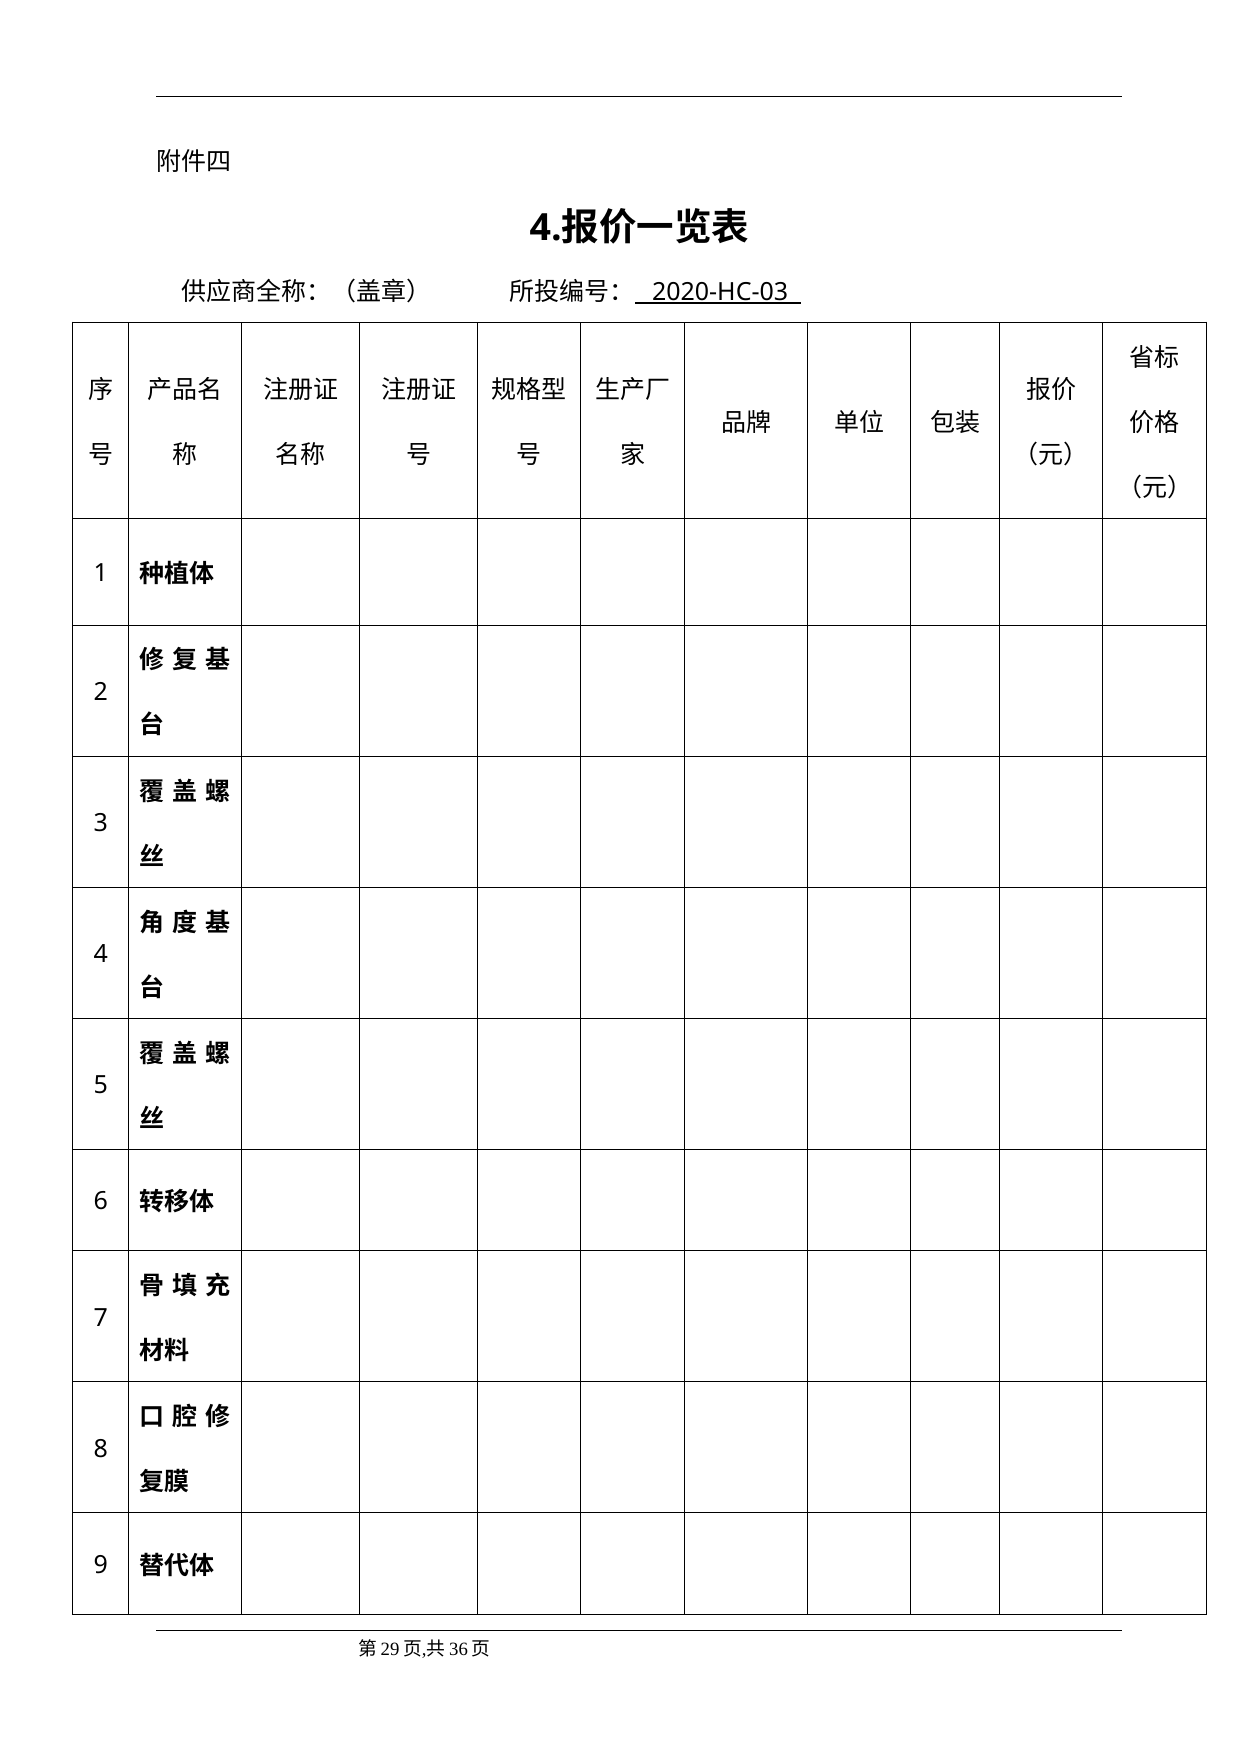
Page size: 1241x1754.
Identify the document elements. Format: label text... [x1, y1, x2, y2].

table_cell [1000, 1382, 1102, 1512]
table_cell [360, 1251, 477, 1381]
table_cell 1 [73, 519, 128, 624]
table_cell 4 [73, 888, 128, 1018]
table_cell [1000, 757, 1102, 887]
table_cell [685, 1513, 807, 1614]
table_cell [1103, 519, 1206, 624]
table_cell 7 [73, 1251, 128, 1381]
table_cell [478, 1513, 580, 1614]
table_cell 角度基台 [129, 888, 241, 1018]
table_cell [1000, 888, 1102, 1018]
table_cell [1000, 1513, 1102, 1614]
table_cell [242, 626, 359, 756]
table_cell [685, 519, 807, 624]
table_cell [808, 1251, 910, 1381]
table_cell [360, 1513, 477, 1614]
table_cell 5 [73, 1019, 128, 1149]
table_cell [911, 1382, 999, 1512]
table_header 序号 [73, 323, 128, 518]
table_cell [1103, 1019, 1206, 1149]
table_cell [478, 1251, 580, 1381]
table_cell 替代体 [129, 1513, 241, 1614]
table_cell [685, 626, 807, 756]
table_cell [1000, 626, 1102, 756]
table_cell [360, 1382, 477, 1512]
table_cell [581, 1019, 684, 1149]
table_cell [360, 1150, 477, 1250]
table_cell [1103, 626, 1206, 756]
table_cell [911, 1251, 999, 1381]
table_cell [1103, 1251, 1206, 1381]
table_cell [808, 1513, 910, 1614]
table_cell [478, 1019, 580, 1149]
table_cell [1000, 1019, 1102, 1149]
table_cell 9 [73, 1513, 128, 1614]
table_cell [360, 519, 477, 624]
table_cell [911, 757, 999, 887]
table_cell 转移体 [129, 1150, 241, 1250]
table_header 品牌 [685, 323, 807, 518]
table_cell [685, 1382, 807, 1512]
table_cell [478, 626, 580, 756]
table_cell [1000, 1251, 1102, 1381]
table_cell [581, 1513, 684, 1614]
table_cell [911, 519, 999, 624]
table_cell 种植体 [129, 519, 241, 624]
table_header 注册证号 [360, 323, 477, 518]
table_header 规格型号 [478, 323, 580, 518]
table_cell [581, 888, 684, 1018]
table_cell [1000, 1150, 1102, 1250]
table_header 生产厂家 [581, 323, 684, 518]
table_cell 8 [73, 1382, 128, 1512]
table_cell [911, 626, 999, 756]
table_cell [685, 1019, 807, 1149]
table_cell [360, 1019, 477, 1149]
table_cell [911, 1513, 999, 1614]
table_cell [242, 888, 359, 1018]
table_cell 2 [73, 626, 128, 756]
table_header 注册证名称 [242, 323, 359, 518]
table_cell [242, 1251, 359, 1381]
table_cell [478, 888, 580, 1018]
table_cell [242, 1513, 359, 1614]
text 供应商全称：（盖章） 所投编号： 2020-HC-03 [156, 257, 1122, 322]
table_cell [478, 1150, 580, 1250]
table_cell [808, 757, 910, 887]
table_cell [685, 757, 807, 887]
table_cell [685, 888, 807, 1018]
table_cell [1103, 1513, 1206, 1614]
table_cell [242, 1019, 359, 1149]
table_cell 6 [73, 1150, 128, 1250]
table_cell [478, 1382, 580, 1512]
table_cell [581, 757, 684, 887]
table_cell [581, 1150, 684, 1250]
table_cell [808, 519, 910, 624]
table_cell [808, 626, 910, 756]
table_cell [581, 1251, 684, 1381]
table_cell 3 [73, 757, 128, 887]
table_cell [242, 519, 359, 624]
table_cell [360, 626, 477, 756]
table_cell [808, 888, 910, 1018]
table_cell [685, 1251, 807, 1381]
table_cell [911, 888, 999, 1018]
table_cell 覆盖螺丝 [129, 757, 241, 887]
table_cell [911, 1019, 999, 1149]
table_header 省标 价格（元） [1103, 323, 1206, 518]
table_cell [911, 1150, 999, 1250]
table_cell [581, 626, 684, 756]
table_header 报价 （元） [1000, 323, 1102, 518]
table_cell [242, 757, 359, 887]
table_cell [1103, 757, 1206, 887]
table_cell [1103, 1382, 1206, 1512]
table_cell [478, 757, 580, 887]
table_cell [242, 1150, 359, 1250]
table_cell [1000, 519, 1102, 624]
table_cell [581, 519, 684, 624]
text 4.报价一览表 [156, 192, 1122, 257]
table_cell [1103, 1150, 1206, 1250]
table_header 产品名称 [129, 323, 241, 518]
table_cell 口腔修复膜 [129, 1382, 241, 1512]
table_cell 骨填充材料 [129, 1251, 241, 1381]
table_cell [808, 1019, 910, 1149]
table_cell [581, 1382, 684, 1512]
table_cell [360, 888, 477, 1018]
table_header 单位 [808, 323, 910, 518]
table_cell [242, 1382, 359, 1512]
table_cell [360, 757, 477, 887]
table_cell [808, 1150, 910, 1250]
table_cell [685, 1150, 807, 1250]
table_cell [808, 1382, 910, 1512]
table_cell [478, 519, 580, 624]
table_header 包装 [911, 323, 999, 518]
table_cell [1103, 888, 1206, 1018]
text 附件四 [156, 127, 1122, 192]
table_cell 覆盖螺丝 [129, 1019, 241, 1149]
table_cell 修复基台 [129, 626, 241, 756]
